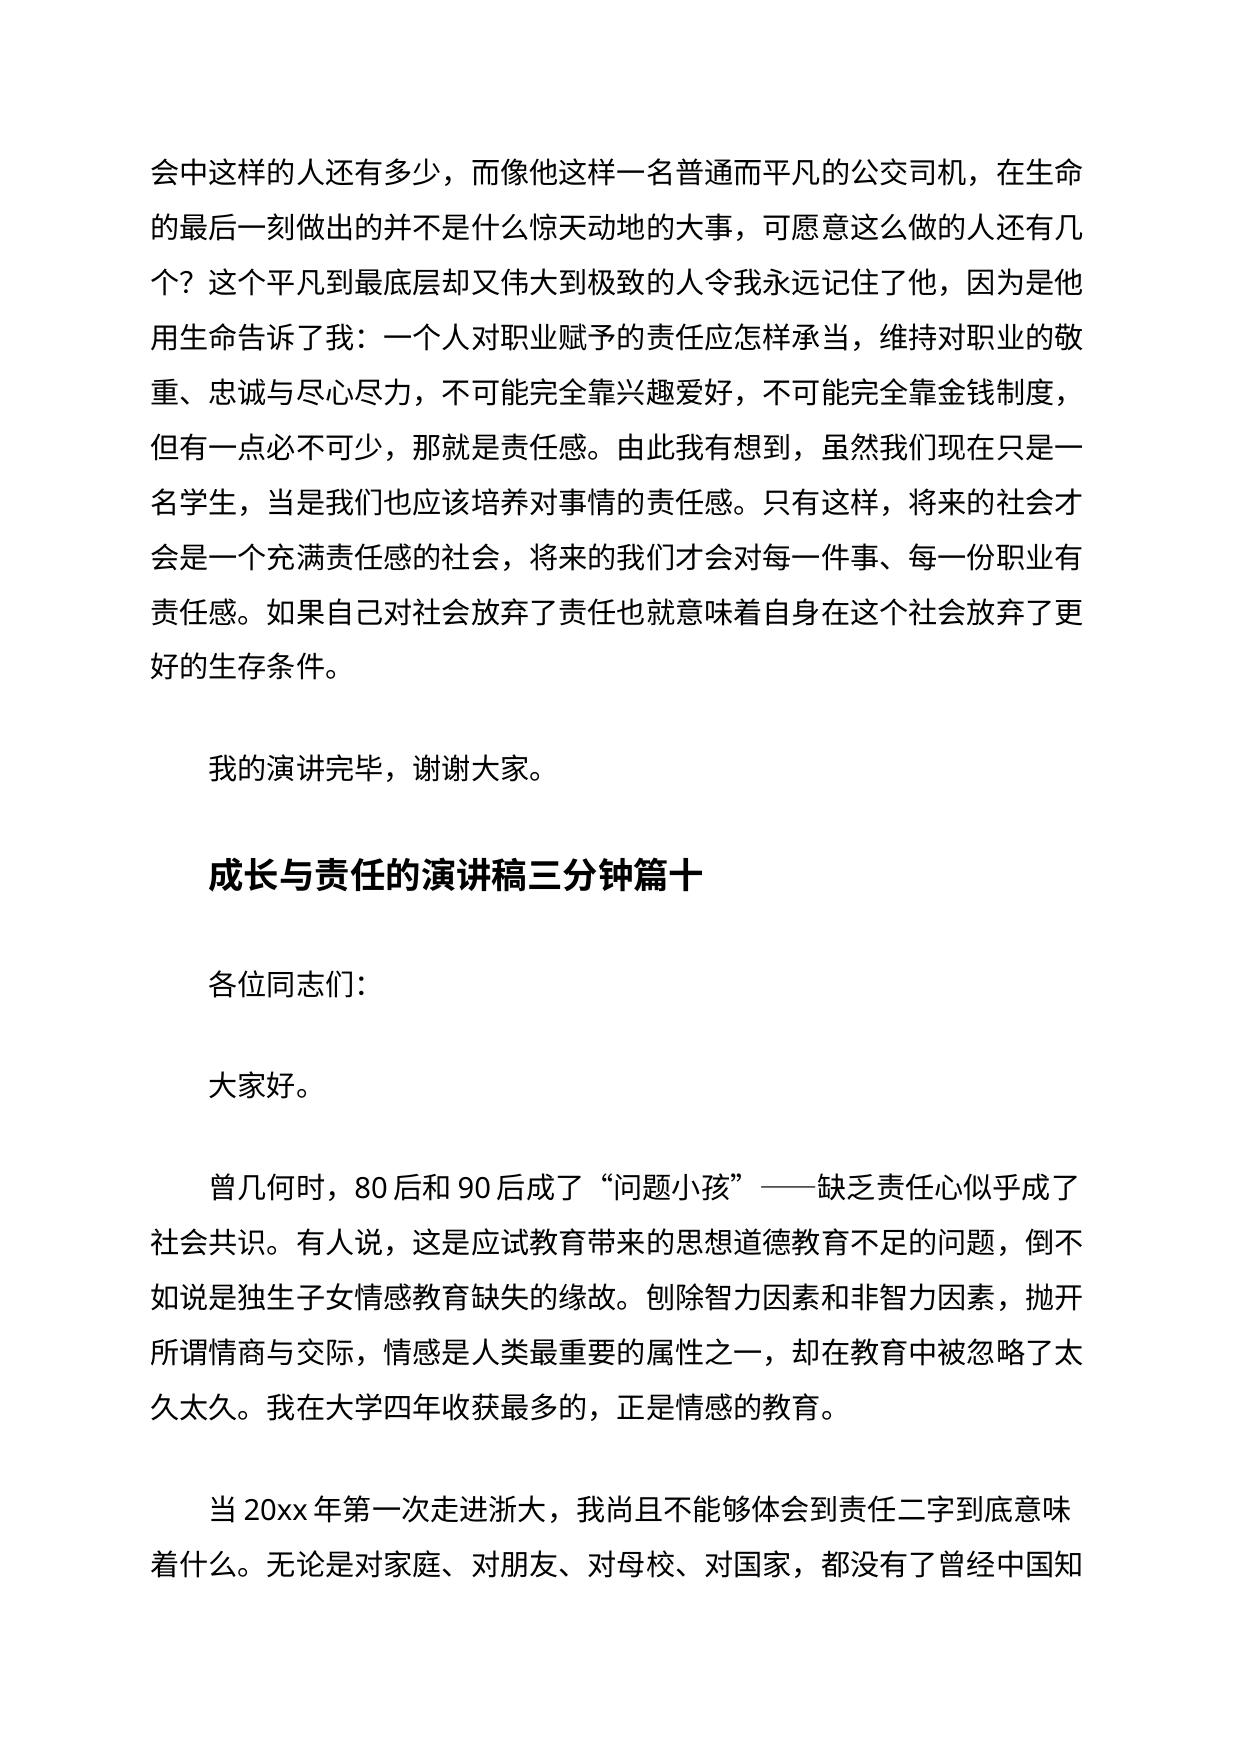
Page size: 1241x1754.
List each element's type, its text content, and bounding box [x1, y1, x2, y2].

text 我的演讲完毕，谢谢大家。 [150, 746, 1090, 788]
text 大家好。 [150, 1063, 1090, 1105]
text 成长与责任的演讲稿三分钟篇十 [150, 848, 1090, 899]
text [150, 1486, 1090, 1583]
text 曾几何时，80后和90后成了“问题小孩”——缺乏责任心似乎成了社会共识。有人说，这是应试教育带来的思想道德教育不足的问题，倒不如说是独生子女情感教育缺失的缘故。刨除智力因素和非智力因素，抛开所谓情商与交际，情感是人类最重要的属性之一，却在教育中被忽略了太久太久。我在大学四年收获最多的，正是情感的教育。 [150, 1164, 1090, 1427]
text 各位同志们： [150, 961, 1090, 1003]
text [150, 150, 1090, 686]
